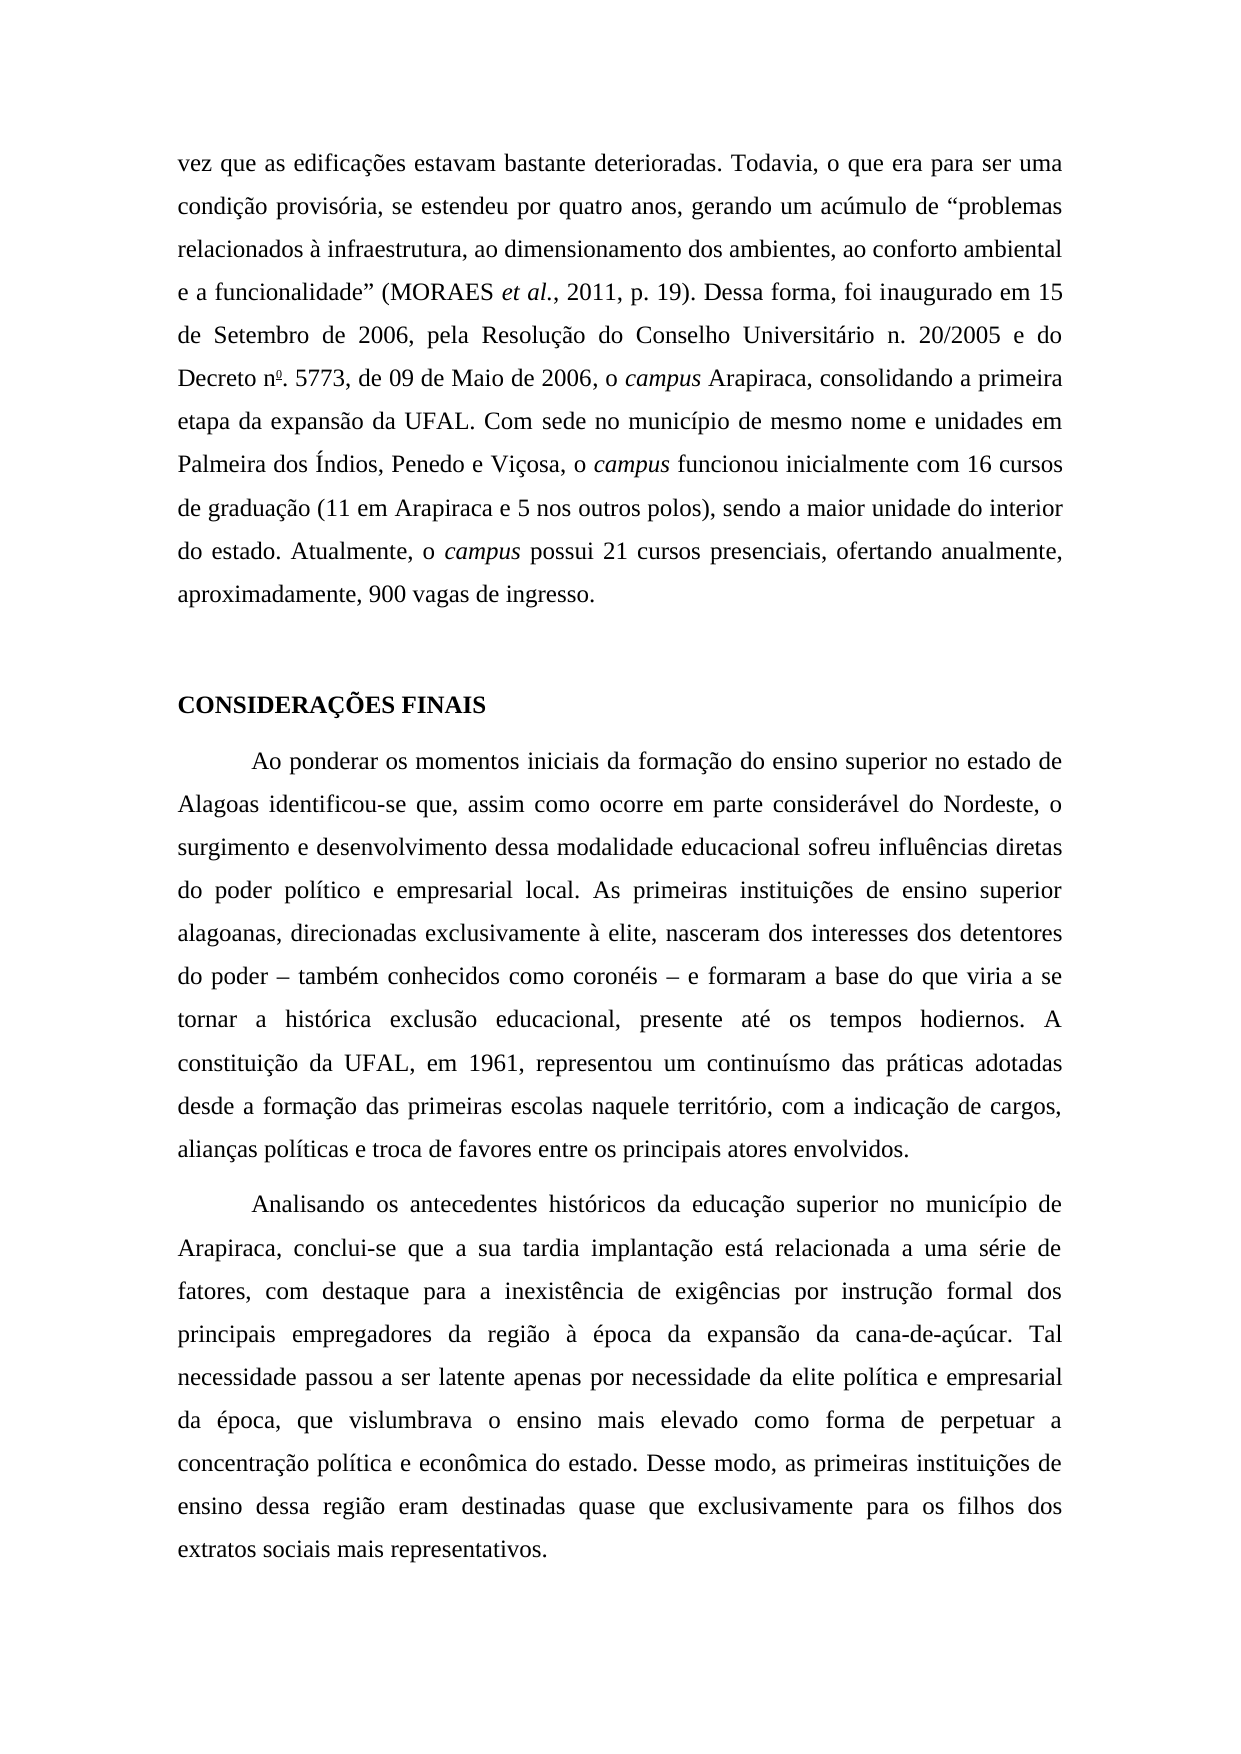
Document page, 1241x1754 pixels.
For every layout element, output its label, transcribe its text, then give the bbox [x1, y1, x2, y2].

text O processo de interiorização da UFAL, iniciado na segunda metade dos anos 2000, ocorreu de maneira lenta e tardia. Como contrapartida nesse processo, a Prefeitura Municipal de Arapiraca cedeu, por meio da Lei 2372/2004, o terreno onde funcionava a Escola Técnica Agrícola, escola-fazenda desativada em 2004. A universidade, através dos limitados recursos disponibilizados pela União, foi capaz apenas de realizar obras emergenciais para proporcionar condições mínimas para o início das atividades, uma vez que as edificações estavam bastante deterioradas. Todavia, o que era para ser uma condição provisória, se estendeu por quatro anos, gerando um acúmulo de “problemas relacionados à infraestrutura, ao dimensionamento dos ambientes, ao conforto ambiental e a funcionalidade” (MORAES et al., 2011, p. 19). Dessa forma, foi inaugurado em 15 de Setembro de 2006, pela Resolução do Conselho Universitário n. 20/2005 e do Decreto n0. 5773, de 09 de Maio de 2006, o campus Arapiraca, consolidando a primeira etapa da expansão da UFAL. Com sede no município de mesmo nome e unidades em Palmeira dos Índios, Penedo e Viçosa, o campus funcionou inicialmente com 16 cursos de graduação (11 em Arapiraca e 5 nos outros polos), sendo a maior unidade do interior do estado. Atualmente, o campus possui 21 cursos presenciais, ofertando anualmente, aproximadamente, 900 vagas de ingresso. [177, 148, 1063, 608]
text CONSIDERAÇÕES FINAIS [177, 690, 1063, 719]
text Analisando os antecedentes históricos da educação superior no município de Arapiraca, conclui-se que a sua tardia implantação está relacionada a uma série de fatores, com destaque para a inexistência de exigências por instrução formal dos principais empregadores da região à época da expansão da cana-de-açúcar. Tal necessidade passou a ser latente apenas por necessidade da elite política e empresarial da época, que vislumbrava o ensino mais elevado como forma de perpetuar a concentração política e econômica do estado. Desse modo, as primeiras instituições de ensino dessa região eram destinadas quase que exclusivamente para os filhos dos extratos sociais mais representativos. [177, 1189, 1063, 1563]
text Ao ponderar os momentos iniciais da formação do ensino superior no estado de Alagoas identificou-se que, assim como ocorre em parte considerável do Nordeste, o surgimento e desenvolvimento dessa modalidade educacional sofreu influências diretas do poder político e empresarial local. As primeiras instituições de ensino superior alagoanas, direcionadas exclusivamente à elite, nasceram dos interesses dos detentores do poder – também conhecidos como coronéis – e formaram a base do que viria a se tornar a histórica exclusão educacional, presente até os tempos hodiernos. A constituição da UFAL, em 1961, representou um continuísmo das práticas adotadas desde a formação das primeiras escolas naquele território, com a indicação de cargos, alianças políticas e troca de favores entre os principais atores envolvidos. [177, 746, 1063, 1163]
